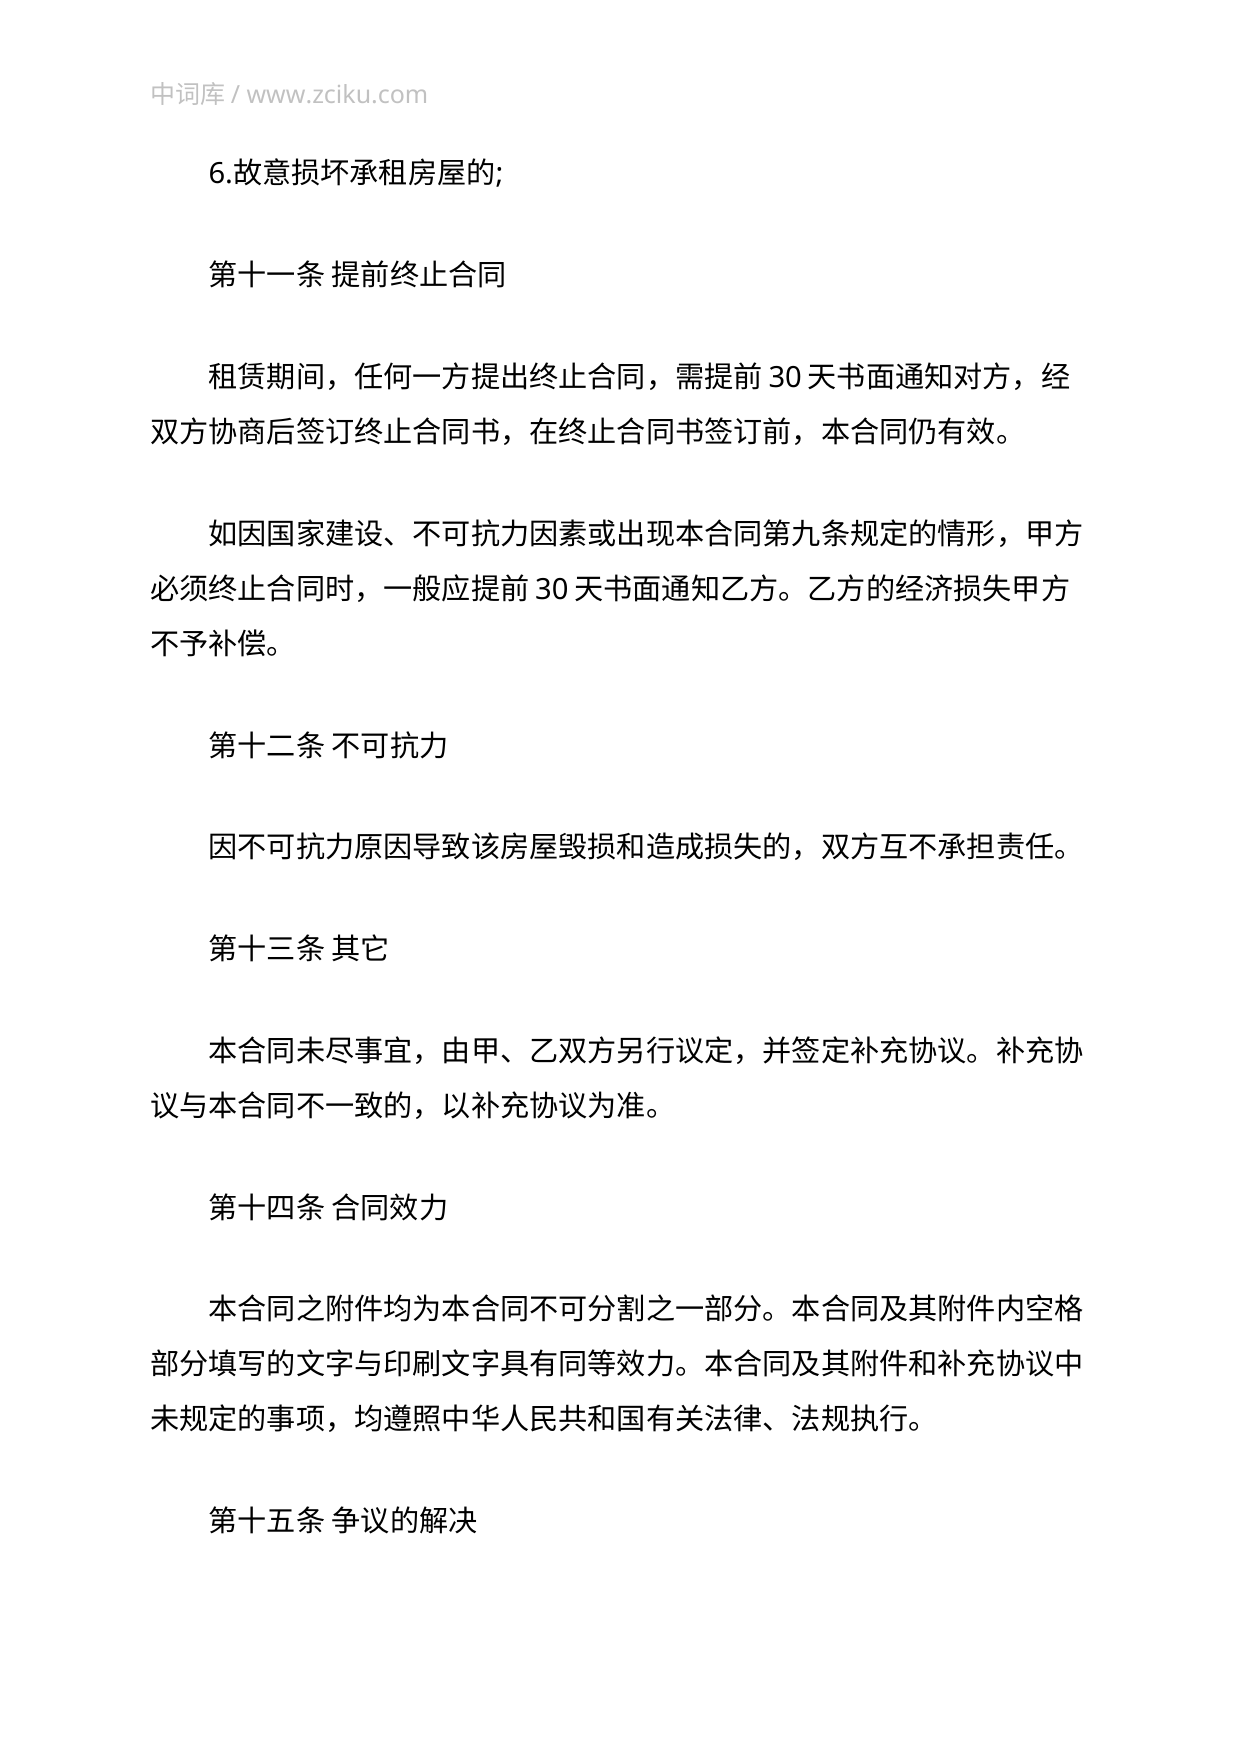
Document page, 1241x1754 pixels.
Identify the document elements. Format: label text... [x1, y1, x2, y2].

text 第十四条 合同效力 [150, 1184, 1090, 1226]
text 本合同未尽事宜，由甲、乙双方另行议定，并签定补充协议。补充协议与本合同不一致的，以补充协议为准。 [150, 1027, 1090, 1125]
text 因不可抗力原因导致该房屋毁损和造成损失的，双方互不承担责任。 [150, 824, 1090, 866]
text 第十五条 争议的解决 [150, 1497, 1090, 1540]
text 第十三条 其它 [150, 926, 1090, 968]
text 如因国家建设、不可抗力因素或出现本合同第九条规定的情形，甲方必须终止合同时，一般应提前30天书面通知乙方。乙方的经济损失甲方不予补偿。 [150, 511, 1090, 663]
text 第十一条 提前终止合同 [150, 252, 1090, 294]
text 本合同之附件均为本合同不可分割之一部分。本合同及其附件内空格部分填写的文字与印刷文字具有同等效力。本合同及其附件和补充协议中未规定的事项，均遵照中华人民共和国有关法律、法规执行。 [150, 1286, 1090, 1438]
text 第十二条 不可抗力 [150, 722, 1090, 764]
text 租赁期间，任何一方提出终止合同，需提前30天书面通知对方，经双方协商后签订终止合同书，在终止合同书签订前，本合同仍有效。 [150, 354, 1090, 451]
text 6.故意损坏承租房屋的; [150, 150, 1090, 192]
